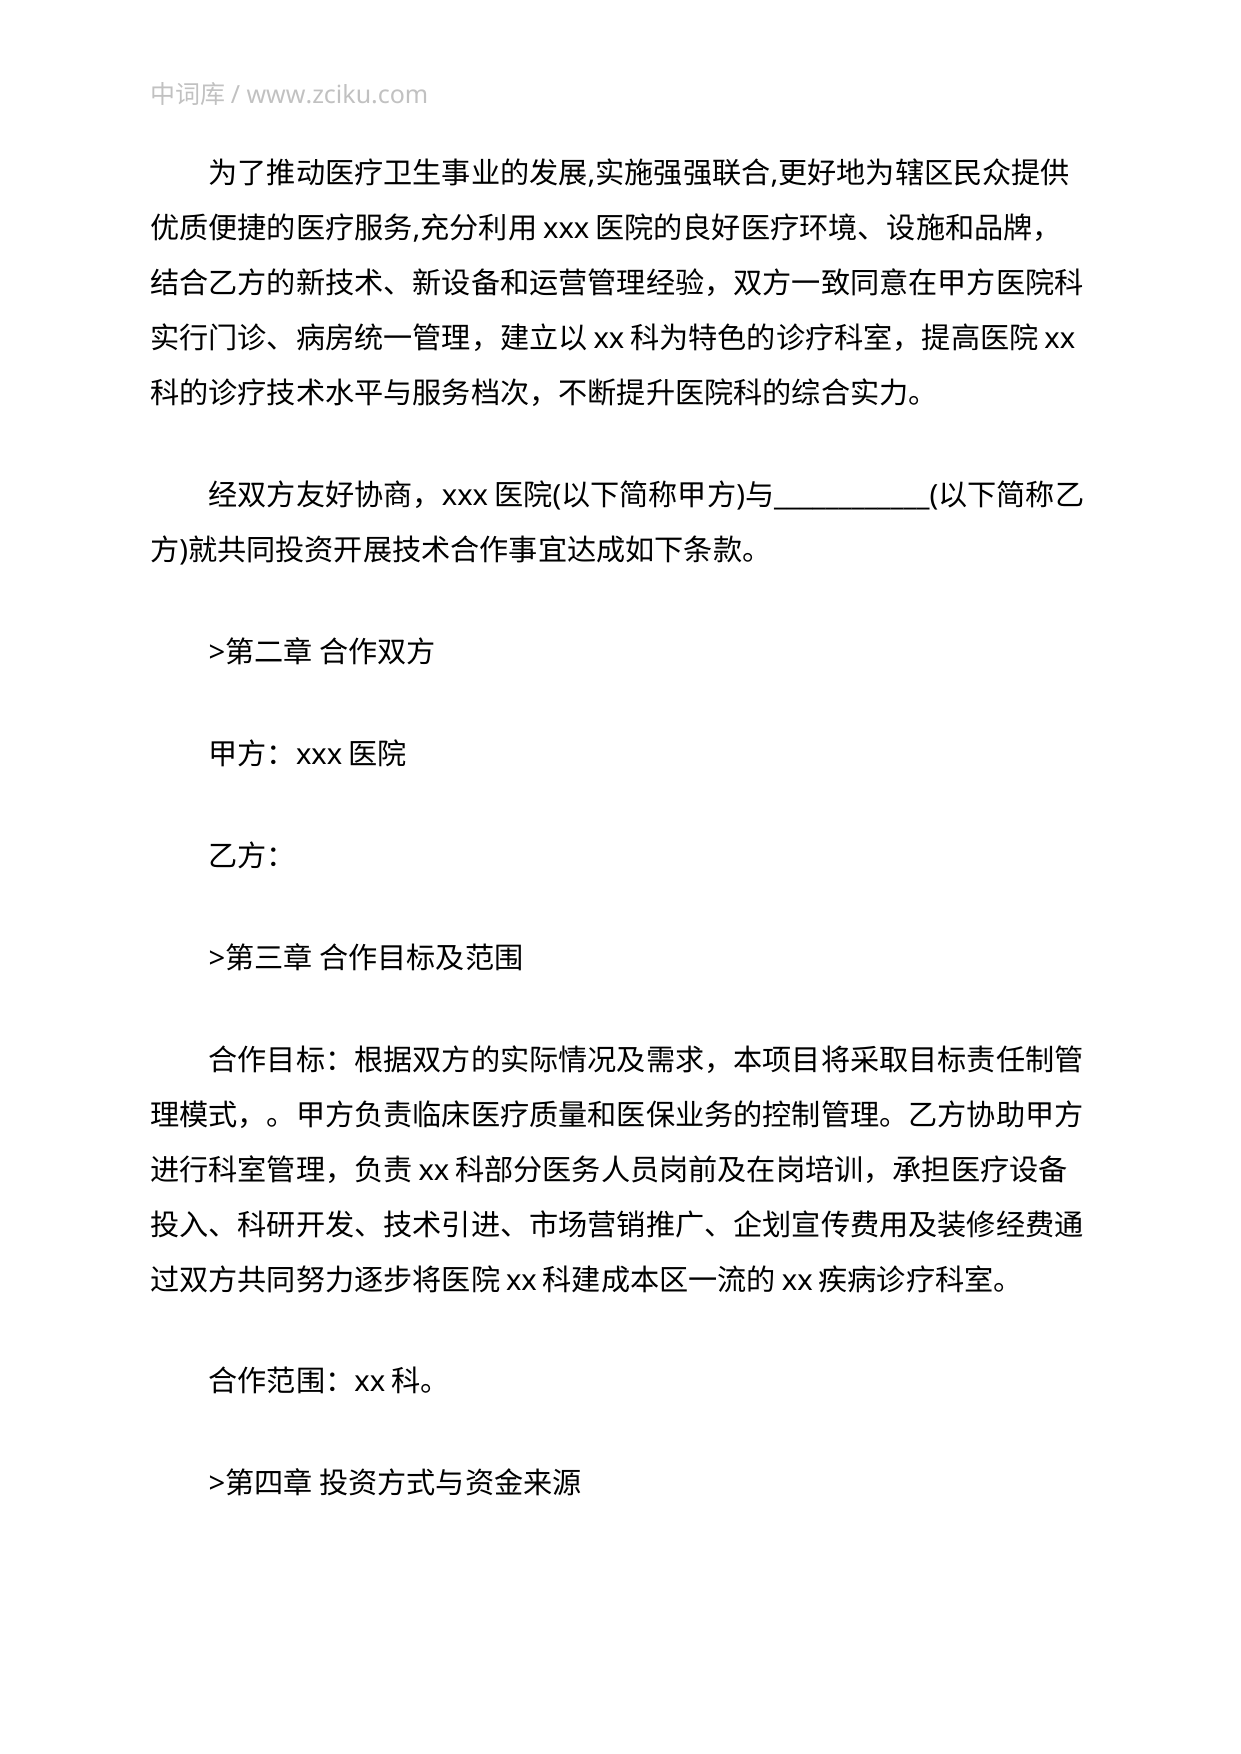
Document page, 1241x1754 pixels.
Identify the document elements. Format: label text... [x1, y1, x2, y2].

text >第四章 投资方式与资金来源 [150, 1460, 1090, 1502]
text 经双方友好协商，xxx医院(以下简称甲方)与____________(以下简称乙方)就共同投资开展技术合作事宜达成如下条款。 [150, 472, 1090, 569]
text 为了推动医疗卫生事业的发展,实施强强联合,更好地为辖区民众提供优质便捷的医疗服务,充分利用xxx医院的良好医疗环境、设施和品牌，结合乙方的新技术、新设备和运营管理经验，双方一致同意在甲方医院科实行门诊、病房统一管理，建立以xx科为特色的诊疗科室，提高医院xx科的诊疗技术水平与服务档次，不断提升医院科的综合实力。 [150, 150, 1090, 412]
text 甲方：xxx医院 [150, 731, 1090, 773]
text 合作目标：根据双方的实际情况及需求，本项目将采取目标责任制管理模式，。甲方负责临床医疗质量和医保业务的控制管理。乙方协助甲方进行科室管理，负责xx科部分医务人员岗前及在岗培训，承担医疗设备投入、科研开发、技术引进、市场营销推广、企划宣传费用及装修经费通过双方共同努力逐步将医院xx科建成本区一流的xx疾病诊疗科室。 [150, 1036, 1090, 1298]
text >第二章 合作双方 [150, 629, 1090, 671]
text >第三章 合作目标及范围 [150, 934, 1090, 977]
text 乙方： [150, 833, 1090, 875]
text 合作范围：xx科。 [150, 1358, 1090, 1400]
